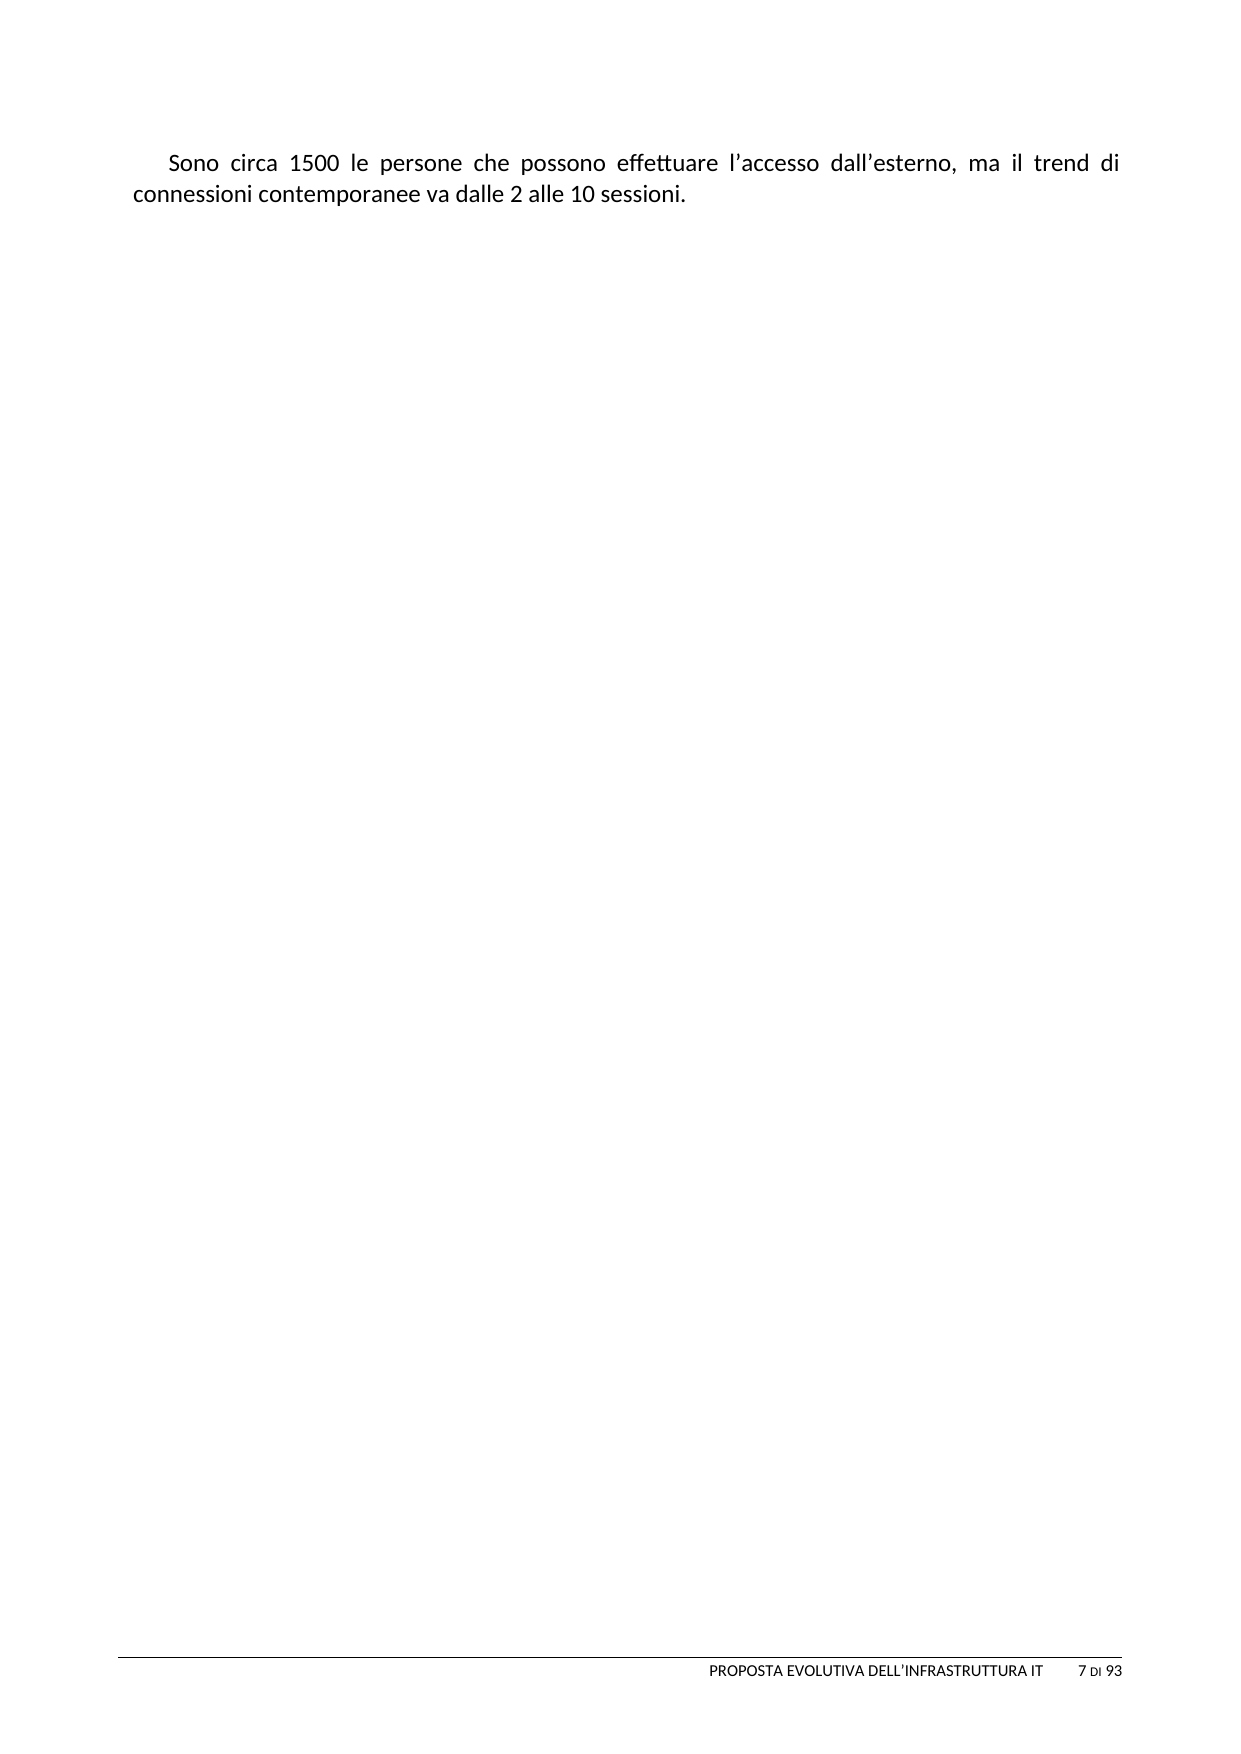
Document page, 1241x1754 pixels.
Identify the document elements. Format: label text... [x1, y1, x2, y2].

text Sono circa 1500 le persone che possono effettuare l’accesso dall’esterno, ma il trend di connessioni contemporanee va dalle 2 alle 10 sessioni. [133, 148, 1122, 209]
